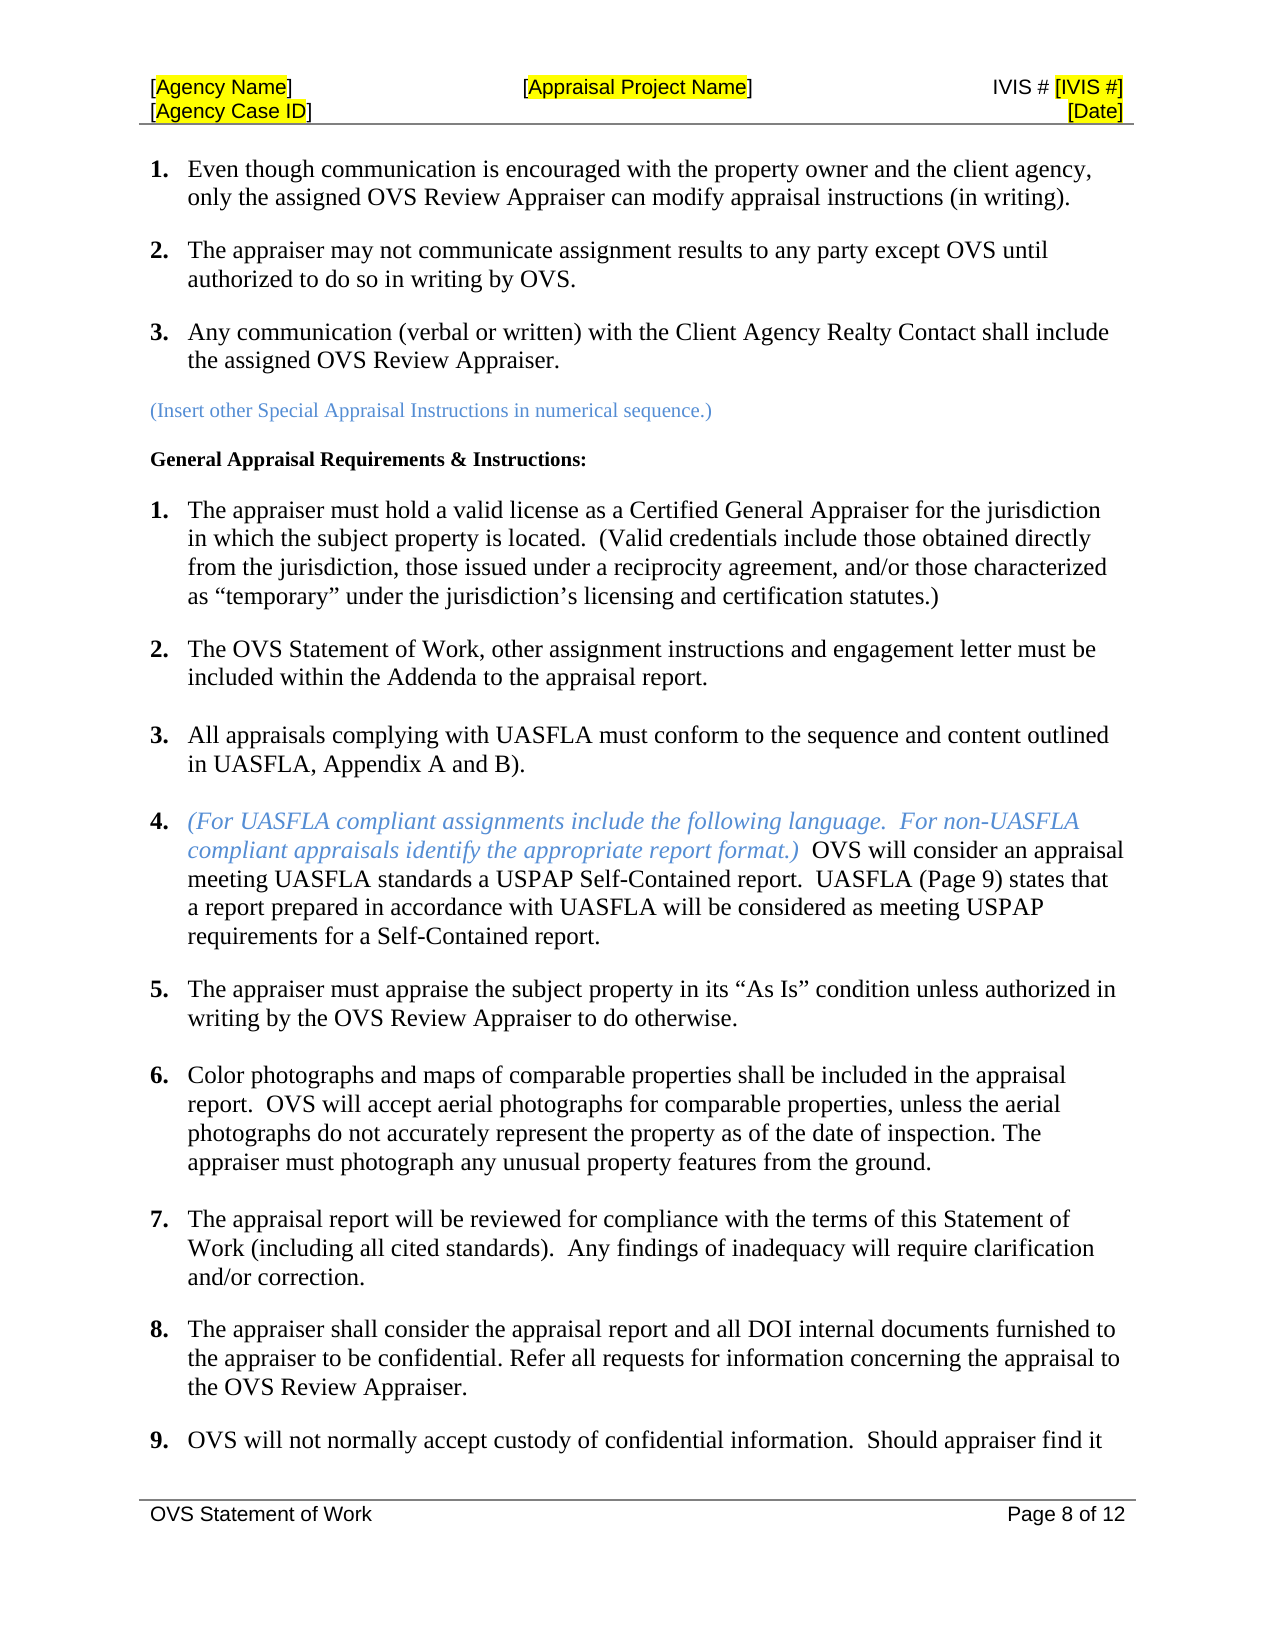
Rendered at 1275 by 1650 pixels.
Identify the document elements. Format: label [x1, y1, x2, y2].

table_cell [139, 154, 1136, 447]
table_cell [139, 447, 1136, 1453]
